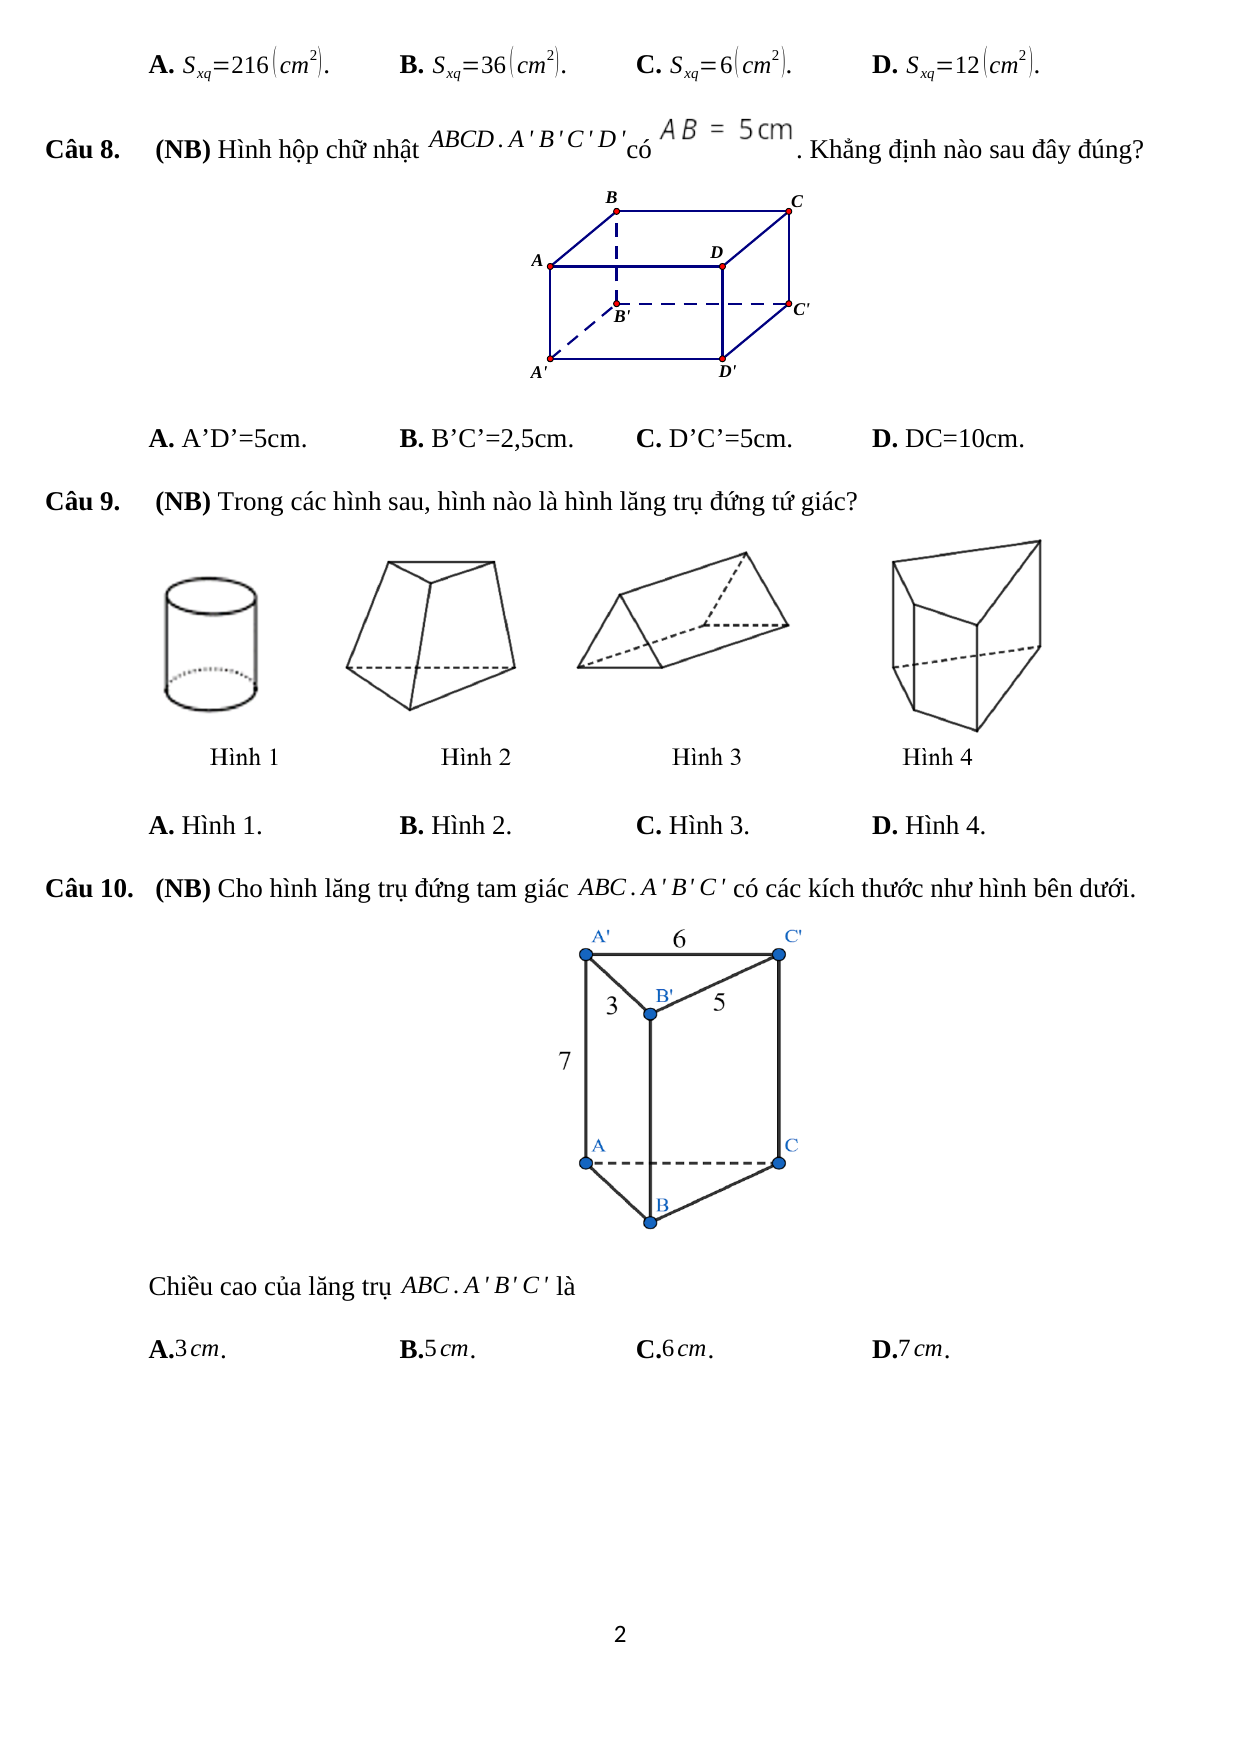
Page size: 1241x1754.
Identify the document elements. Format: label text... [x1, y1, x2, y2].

picture [543, 914, 810, 1239]
list (NB) Trong các hình sau, hình nào là hình lăng trụ đứng tứ giác? [45, 485, 1195, 516]
text A. . B. . C. . D. . [148, 45, 1195, 82]
list (NB) Hình hộp chữ nhật có . Khẳng định nào sau đây đúng? [45, 114, 1195, 164]
list (NB) Cho hình lăng trụ đứng tam giác có các kích thước như hình bên dưới. [45, 872, 1195, 903]
text A. Hình 1. B. Hình 2. C. Hình 3. D. Hình 4. [148, 809, 1195, 840]
text Chiều cao của lăng trụ là [148, 919, 1195, 1301]
picture [148, 531, 1057, 778]
text A.. B.. C.. D.. [148, 1333, 1195, 1364]
text A. A’D’=5cm. B. B’C’=2,5cm. C. D’C’=5cm. D. DC=10cm. [148, 422, 1195, 453]
